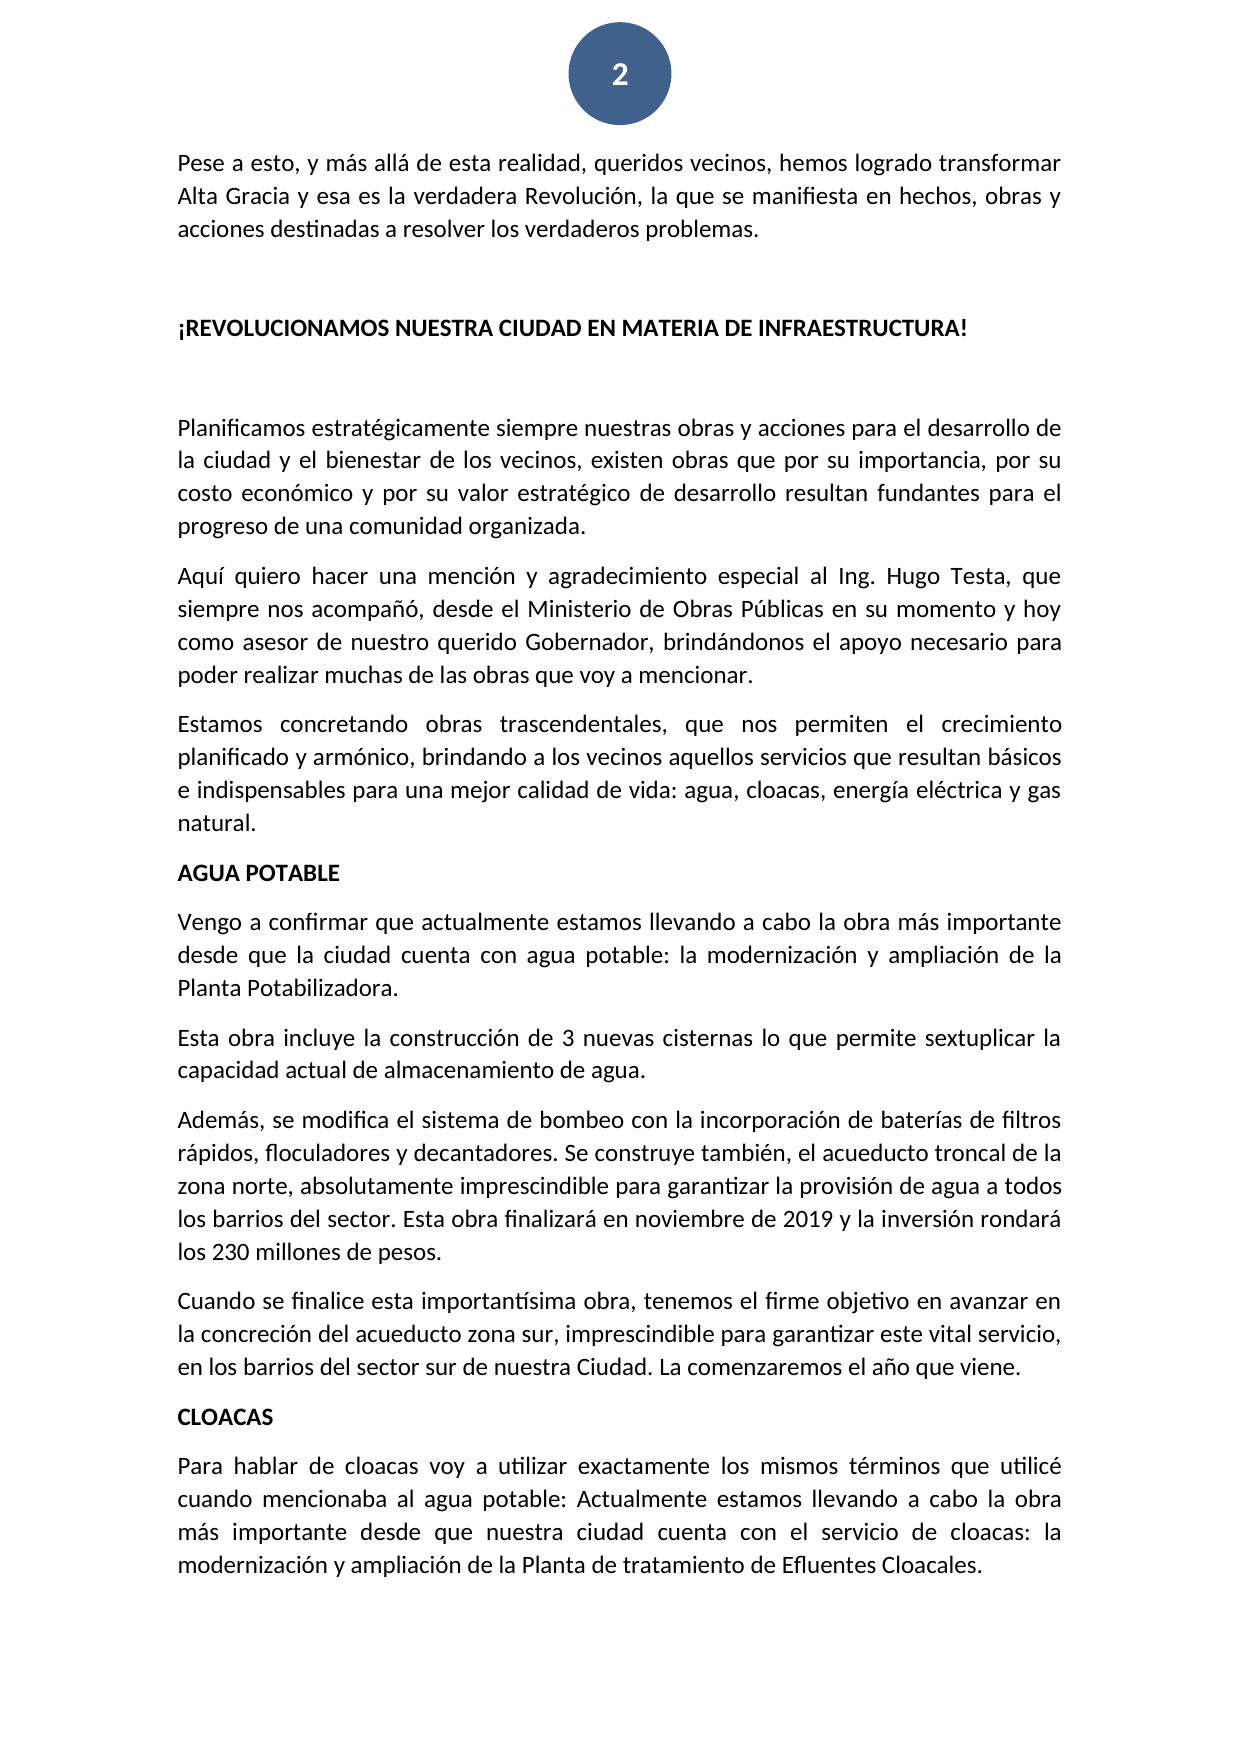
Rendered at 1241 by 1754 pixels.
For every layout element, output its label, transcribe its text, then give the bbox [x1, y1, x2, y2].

text CLOACAS [177, 1401, 1063, 1431]
text Esta obra incluye la construcción de 3 nuevas cisternas lo que permite sextuplicar la capacidad actual de almacenamiento de agua. [177, 1022, 1063, 1085]
text Además, se modifica el sistema de bombeo con la incorporación de baterías de filtros rápidos, floculadores y decantadores. Se construye también, el acueducto troncal de la zona norte, absolutamente imprescindible para garantizar la provisión de agua a todos los barrios del sector. Esta obra finalizará en noviembre de 2019 y la inversión rondará los 230 millones de pesos. [177, 1104, 1063, 1266]
text Planificamos estratégicamente siempre nuestras obras y acciones para el desarrollo de la ciudad y el bienestar de los vecinos, existen obras que por su importancia, por su costo económico y por su valor estratégico de desarrollo resultan fundantes para el progreso de una comunidad organizada. [177, 412, 1063, 541]
text Aquí quiero hacer una mención y agradecimiento especial al Ing. Hugo Testa, que siempre nos acompañó, desde el Ministerio de Obras Públicas en su momento y hoy como asesor de nuestro querido Gobernador, brindándonos el apoyo necesario para poder realizar muchas de las obras que voy a mencionar. [177, 560, 1063, 689]
text Pese a esto, y más allá de esta realidad, queridos vecinos, hemos logrado transformar Alta Gracia y esa es la verdadera Revolución, la que se manifiesta en hechos, obras y acciones destinadas a resolver los verdaderos problemas. [177, 148, 1063, 244]
text Estamos concretando obras trascendentales, que nos permiten el crecimiento planificado y armónico, brindando a los vecinos aquellos servicios que resultan básicos e indispensables para una mejor calidad de vida: agua, cloacas, energía eléctrica y gas natural. [177, 708, 1063, 838]
text Cuando se finalice esta importantísima obra, tenemos el firme objetivo en avanzar en la concreción del acueducto zona sur, imprescindible para garantizar este vital servicio, en los barrios del sector sur de nuestra Ciudad. La comenzaremos el año que viene. [177, 1286, 1063, 1382]
text AGUA POTABLE [177, 857, 1063, 887]
text Para hablar de cloacas voy a utilizar exactamente los mismos términos que utilicé cuando mencionaba al agua potable: Actualmente estamos llevando a cabo la obra más importante desde que nuestra ciudad cuenta con el servicio de cloacas: la modernización y ampliación de la Planta de tratamiento de Efluentes Cloacales. [177, 1451, 1063, 1580]
text Vengo a confirmar que actualmente estamos llevando a cabo la obra más importante desde que la ciudad cuenta con agua potable: la modernización y ampliación de la Planta Potabilizadora. [177, 906, 1063, 1003]
text ¡REVOLUCIONAMOS NUESTRA CIUDAD EN MATERIA DE INFRAESTRUCTURA! [177, 313, 1063, 343]
